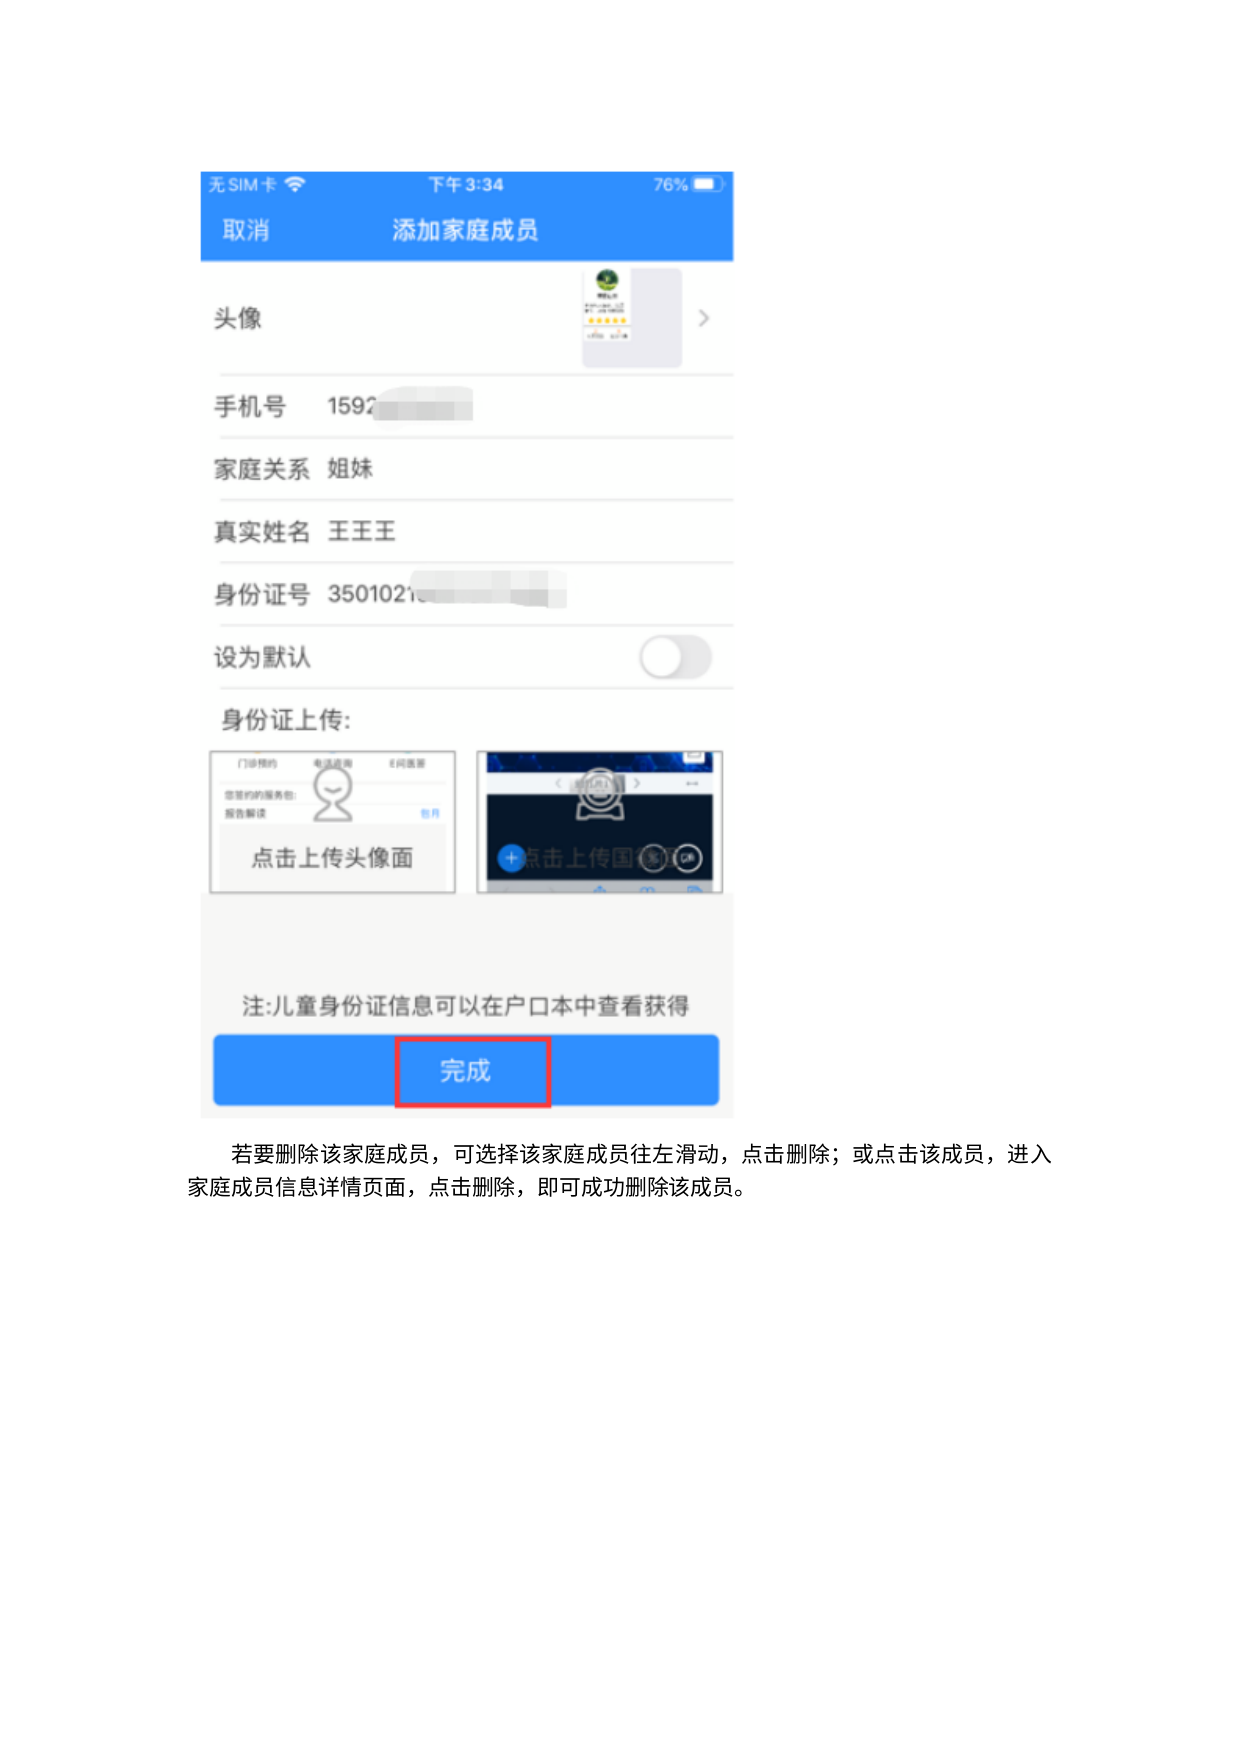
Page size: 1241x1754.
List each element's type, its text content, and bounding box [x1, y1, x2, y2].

text 若要删除该家庭成员，可选择该家庭成员往左滑动，点击删除；或点击该成员，进入家庭成员信息详情页面，点击删除，即可成功删除该成员。 [187, 1137, 1053, 1202]
picture [187, 162, 783, 1131]
